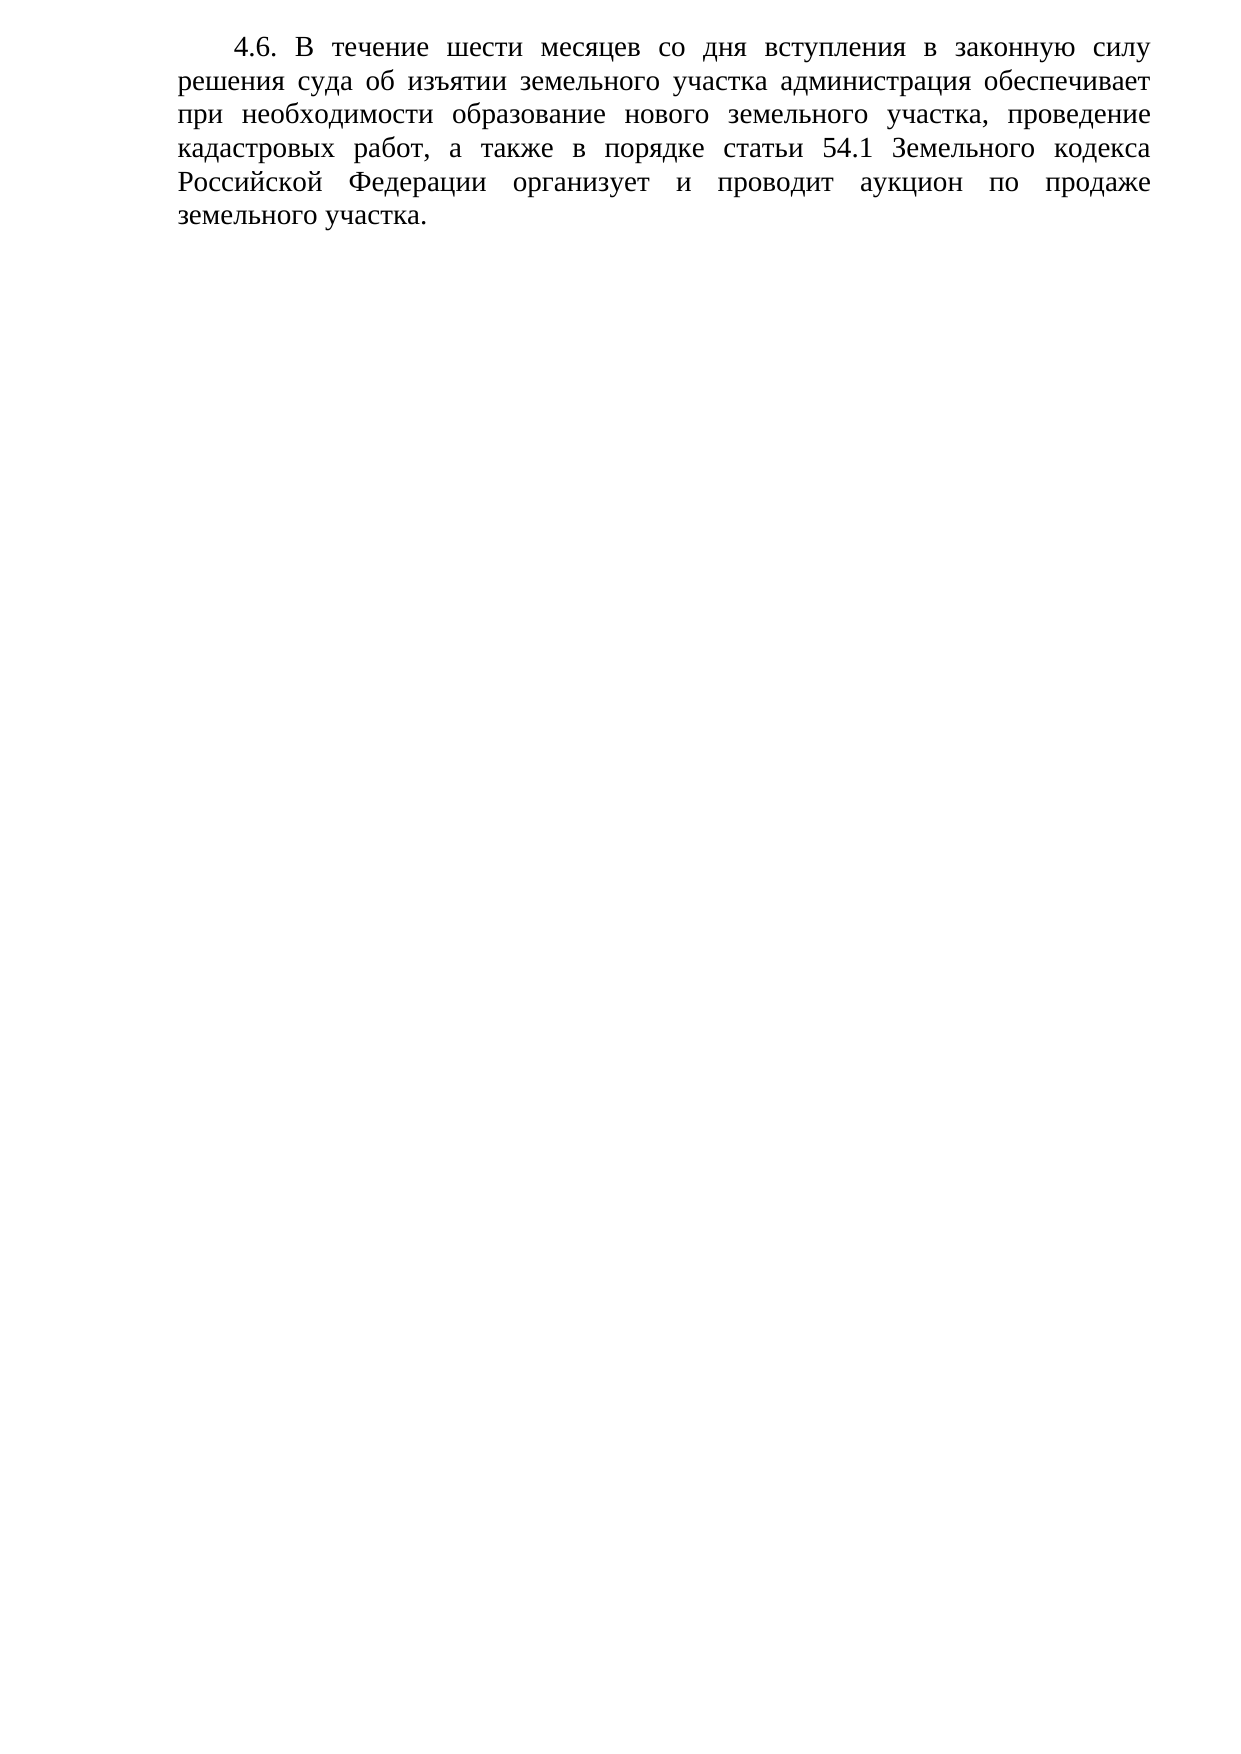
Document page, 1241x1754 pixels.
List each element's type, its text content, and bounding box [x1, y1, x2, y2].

text 4.6. В течение шести месяцев со дня вступления в законную силу решения суда об изъятии земельного участка администрация обеспечивает при необходимости образование нового земельного участка, проведение кадастровых работ, а также в порядке статьи 54.1 Земельного кодекса Российской Федерации организует и проводит аукцион по продаже земельного участка. [177, 29, 1152, 231]
